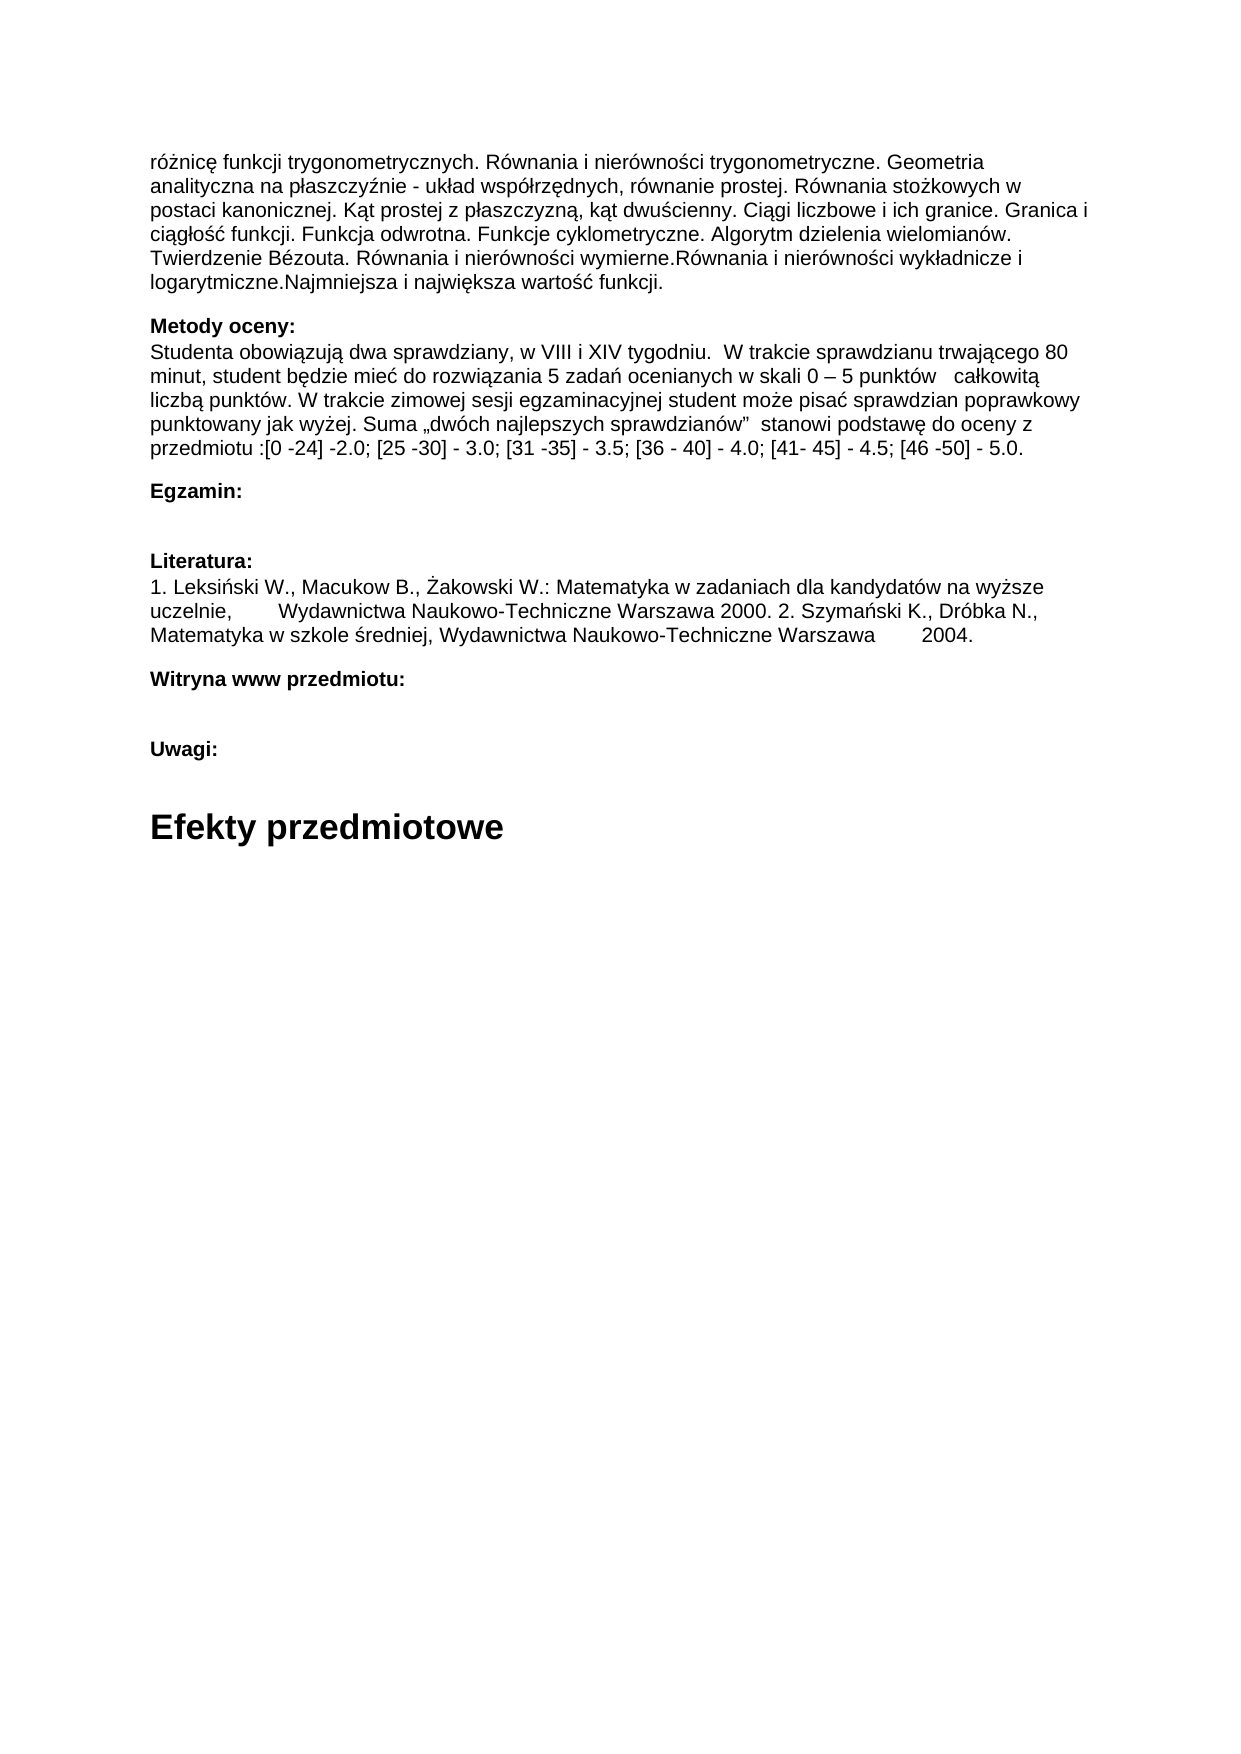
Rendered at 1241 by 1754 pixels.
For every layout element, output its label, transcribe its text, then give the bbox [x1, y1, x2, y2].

text 1. Leksiński W., Macukow B., Żakowski W.: Matematyka w zadaniach dla kandydatów na wyższe uczelnie, Wydawnictwa Naukowo-Techniczne Warszawa 2000. 2. Szymański K., Dróbka N., Matematyka w szkole średniej, Wydawnictwa Naukowo-Techniczne Warszawa 2004. [150, 575, 1090, 647]
text Studenta obowiązują dwa sprawdziany, w VIII i XIV tygodniu. W trakcie sprawdzianu trwającego 80 minut, student będzie mieć do rozwiązania 5 zadań ocenianych w skali 0 – 5 punktów całkowitą liczbą punktów. W trakcie zimowej sesji egzaminacyjnej student może pisać sprawdzian poprawkowy punktowany jak wyżej. Suma „dwóch najlepszych sprawdzianów” stanowi podstawę do oceny z przedmiotu :[0 -24] -2.0; [25 -30] - 3.0; [31 -35] - 3.5; [36 - 40] - 4.0; [41- 45] - 4.5; [46 -50] - 5.0. [150, 339, 1090, 459]
text Witryna www przedmiotu: [150, 667, 1090, 691]
text Metody oceny: [150, 313, 1090, 337]
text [150, 150, 1090, 294]
subtitle Efekty przedmiotowe [150, 806, 1090, 847]
text Uwagi: [150, 736, 1090, 760]
text Egzamin: [150, 479, 1090, 503]
text Literatura: [150, 549, 1090, 573]
